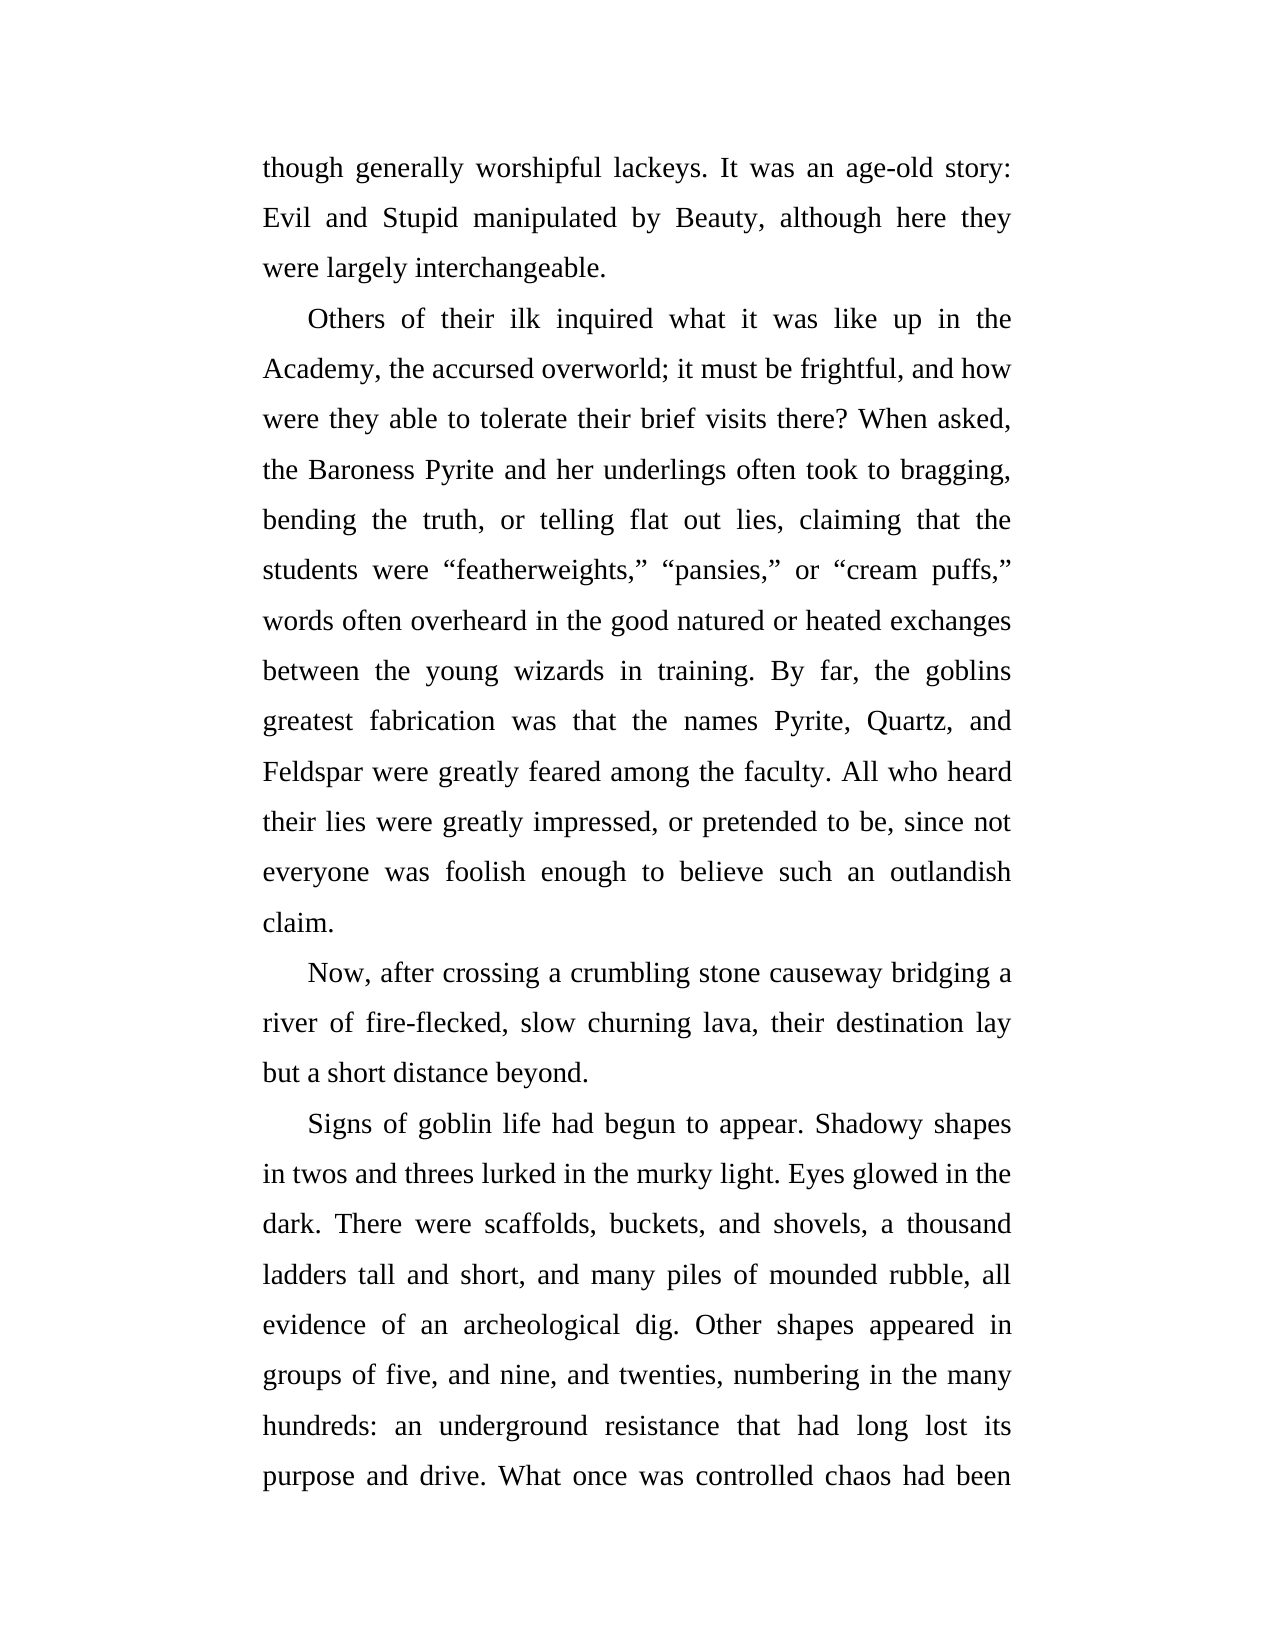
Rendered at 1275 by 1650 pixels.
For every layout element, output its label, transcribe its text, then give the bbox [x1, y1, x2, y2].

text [262, 150, 1012, 284]
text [262, 1106, 1012, 1492]
text Now, after crossing a crumbling stone causeway bridging a river of fire-flecked, slow churning lava, their destination lay but a short distance beyond. [262, 955, 1012, 1089]
text Others of their ilk inquired what it was like up in the Academy, the accursed overworld; it must be frightful, and how were they able to tolerate their brief visits there? When asked, the Baroness Pyrite and her underlings often took to bragging, bending the truth, or telling flat out lies, claiming that the students were “featherweights,” “pansies,” or “cream puffs,” words often overheard in the good natured or heated exchanges between the young wizards in training. By far, the goblins greatest fabrication was that the names Pyrite, Quartz, and Feldspar were greatly feared among the faculty. All who heard their lies were greatly impressed, or pretended to be, since not everyone was foolish enough to believe such an outlandish claim. [262, 301, 1012, 938]
